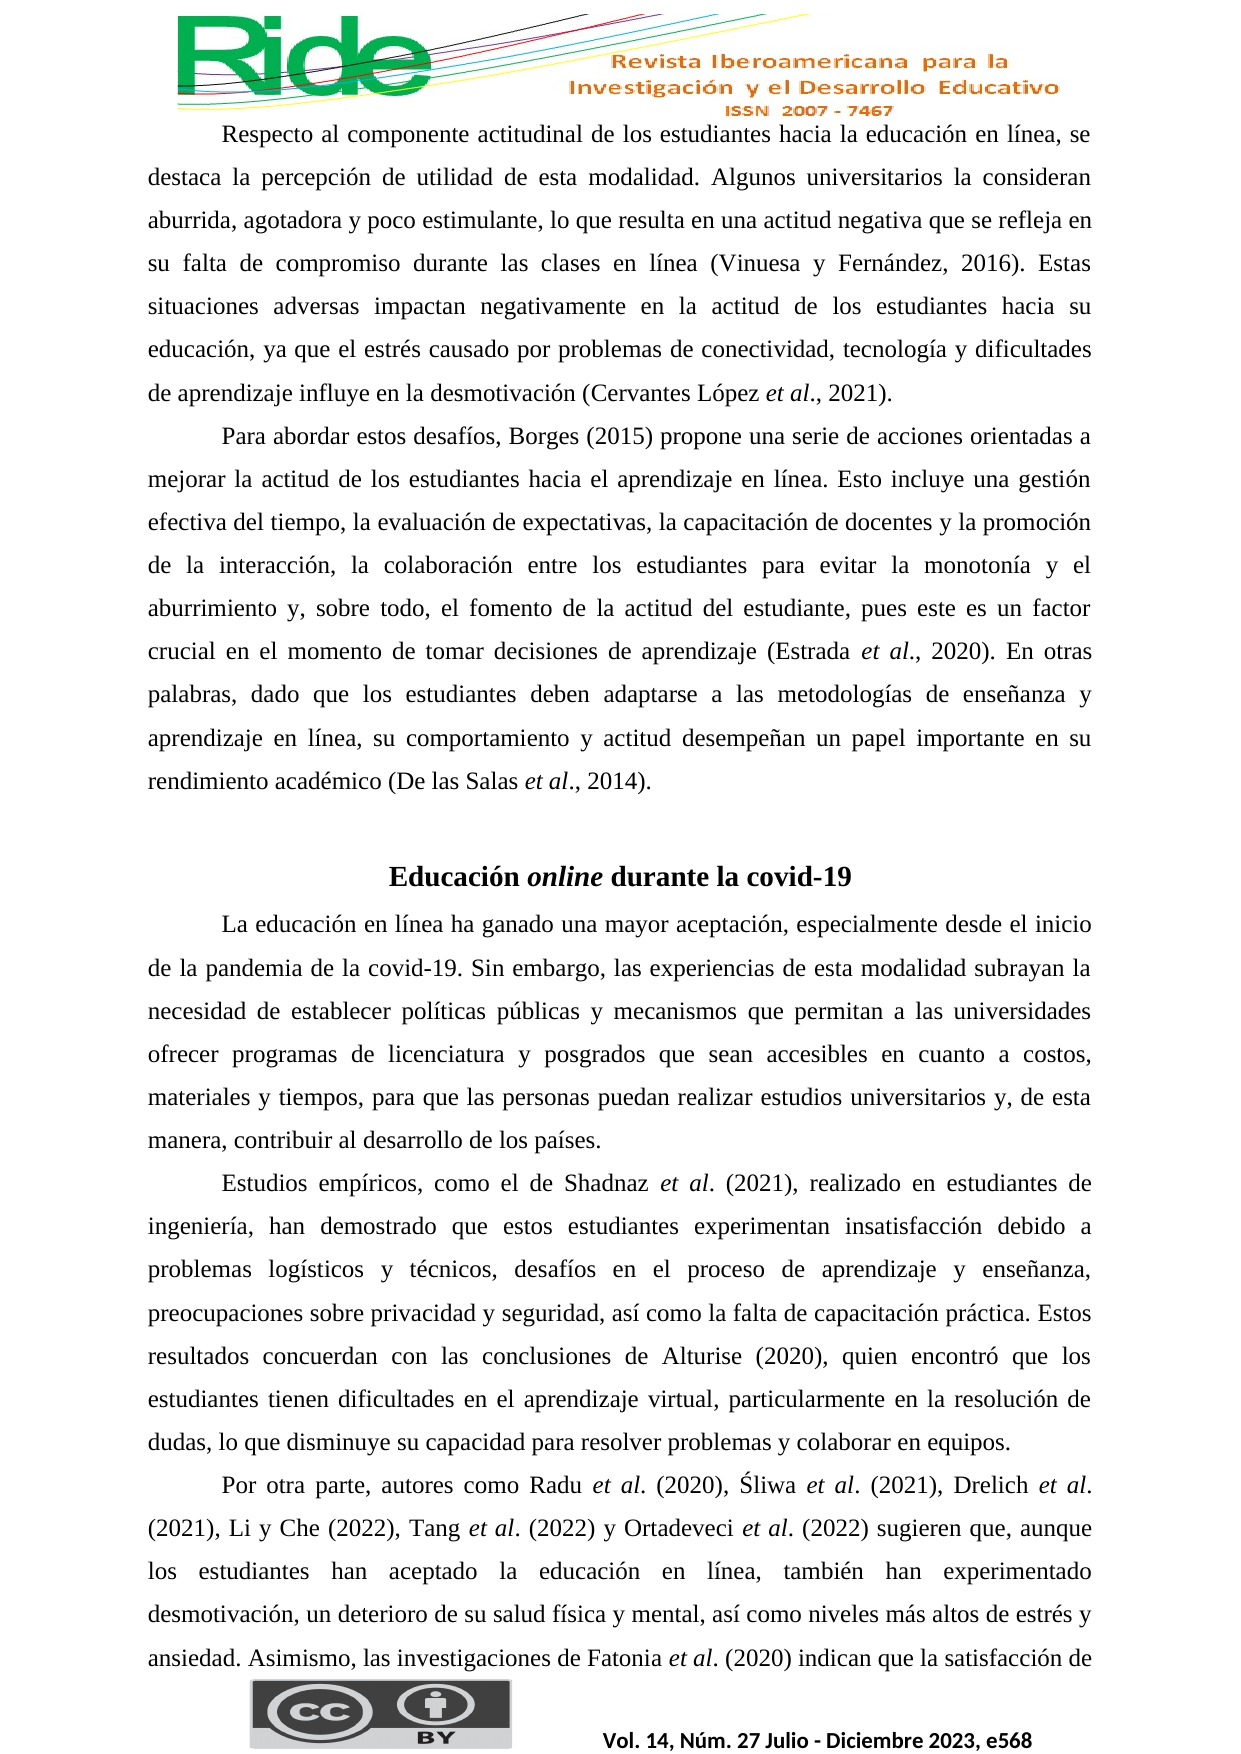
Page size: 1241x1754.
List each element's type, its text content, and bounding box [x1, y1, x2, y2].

picture [249, 1679, 513, 1749]
picture [177, 14, 1063, 119]
text Estudios empíricos, como el de Shadnaz et al. (2021), realizado en estudiantes de ingeniería, han demostrado que estos estudiantes experimentan insatisfacción debido a problemas logísticos y técnicos, desafíos en el proceso de aprendizaje y enseñanza, preocupaciones sobre privacidad y seguridad, así como la falta de capacitación práctica. Estos resultados concuerdan con las conclusiones de Alturise (2020), quien encontró que los estudiantes tienen dificultades en el aprendizaje virtual, particularmente en la resolución de dudas, lo que disminuye su capacidad para resolver problemas y colaborar en equipos. [148, 1168, 1092, 1456]
text Para abordar estos desafíos, Borges (2015) propone una serie de acciones orientadas a mejorar la actitud de los estudiantes hacia el aprendizaje en línea. Esto incluye una gestión efectiva del tiempo, la evaluación de expectativas, la capacitación de docentes y la promoción de la interacción, la colaboración entre los estudiantes para evitar la monotonía y el aburrimiento y, sobre todo, el fomento de la actitud del estudiante, pues este es un factor crucial en el momento de tomar decisiones de aprendizaje (Estrada et al., 2020). En otras palabras, dado que los estudiantes deben adaptarse a las metodologías de enseñanza y aprendizaje en línea, su comportamiento y actitud desempeñan un papel importante en su rendimiento académico (De las Salas et al., 2014). [148, 421, 1092, 794]
text La educación en línea ha ganado una mayor aceptación, especialmente desde el inicio de la pandemia de la covid-19. Sin embargo, las experiencias de esta modalidad subrayan la necesidad de establecer políticas públicas y mecanismos que permitan a las universidades ofrecer programas de licenciatura y posgrados que sean accesibles en cuanto a costos, materiales y tiempos, para que las personas puedan realizar estudios universitarios y, de esta manera, contribuir al desarrollo de los países. [148, 909, 1092, 1154]
text Educación online durante la covid-19 [148, 859, 1092, 893]
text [148, 1470, 1092, 1671]
text Respecto al componente actitudinal de los estudiantes hacia la educación en línea, se destaca la percepción de utilidad de esta modalidad. Algunos universitarios la consideran aburrida, agotadora y poco estimulante, lo que resulta en una actitud negativa que se refleja en su falta de compromiso durante las clases en línea (Vinuesa y Fernández, 2016). Estas situaciones adversas impactan negativamente en la actitud de los estudiantes hacia su educación, ya que el estrés causado por problemas de conectividad, tecnología y dificultades de aprendizaje influye en la desmotivación (Cervantes López et al., 2021). [148, 119, 1092, 406]
